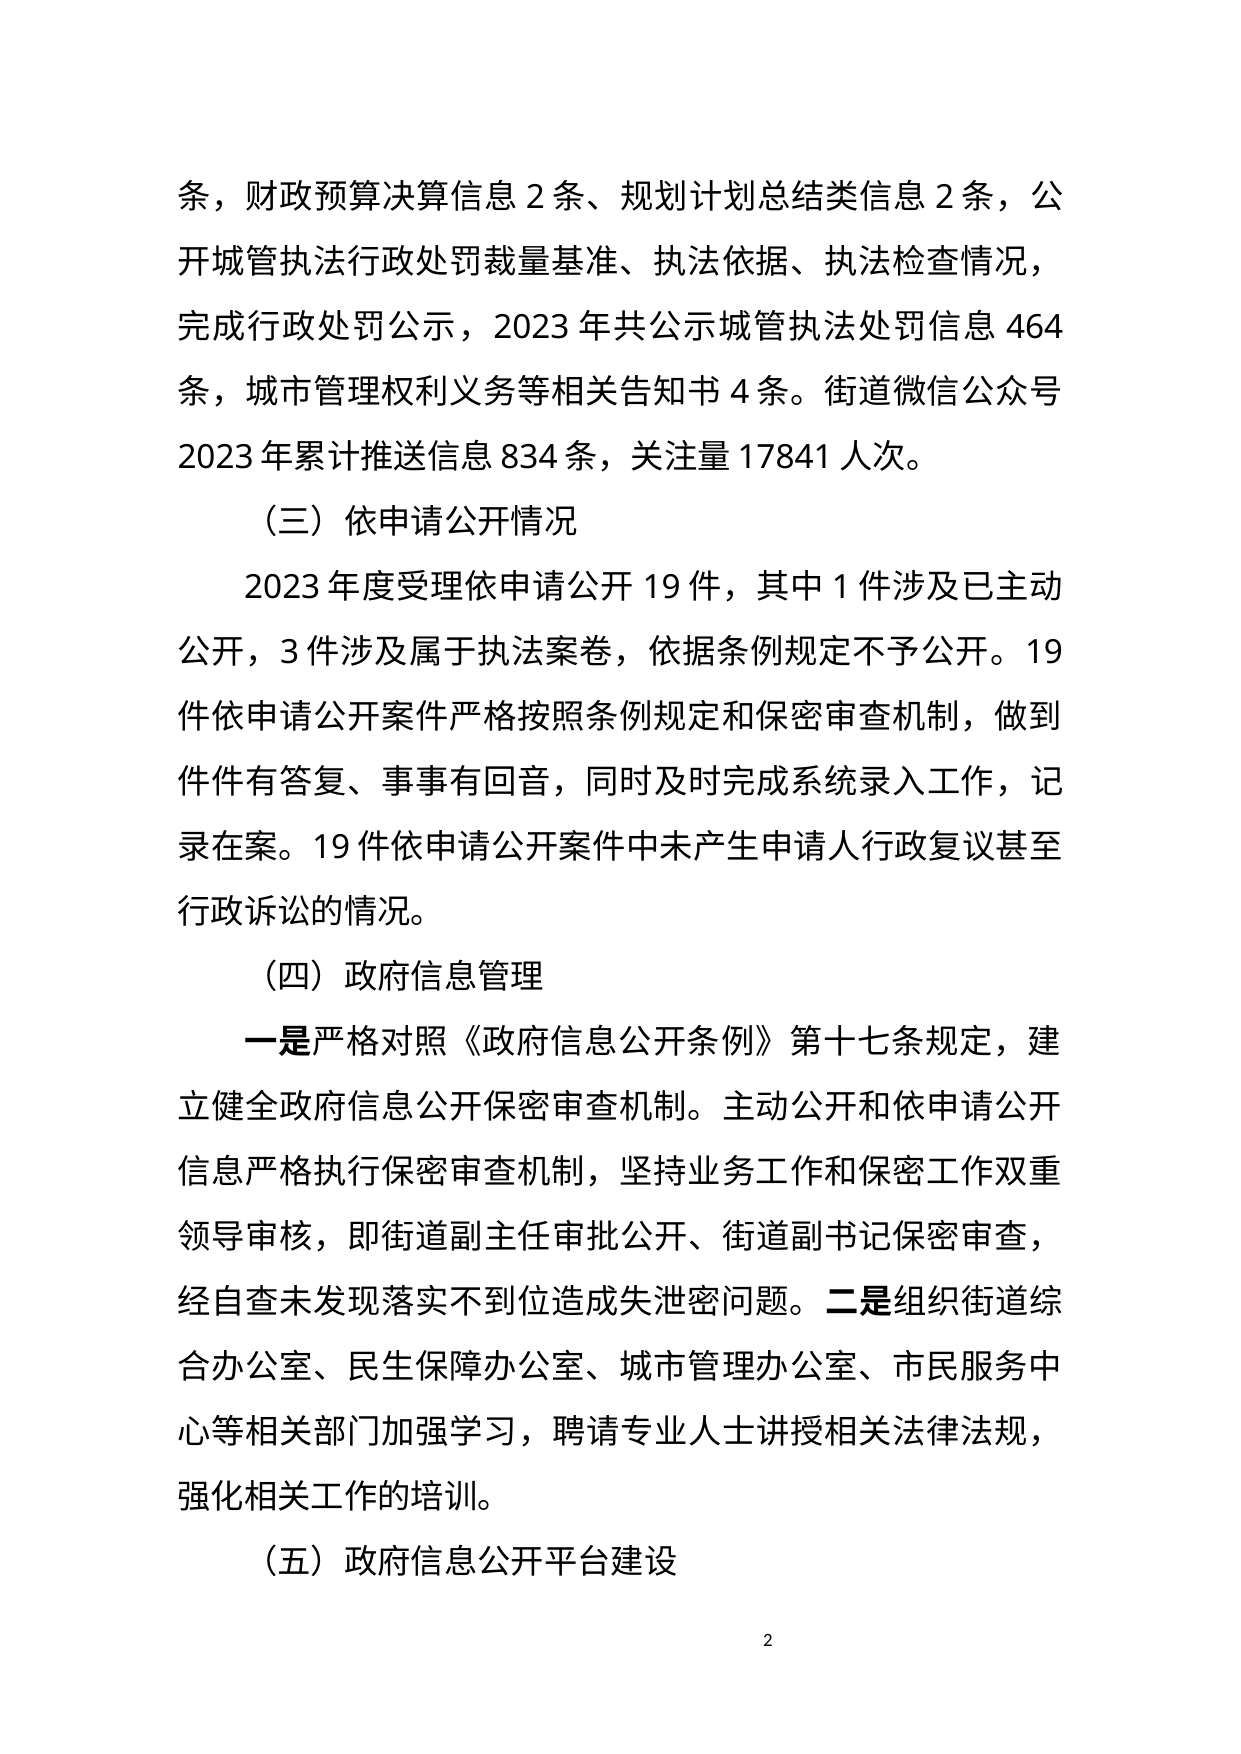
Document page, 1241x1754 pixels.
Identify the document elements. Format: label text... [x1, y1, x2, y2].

text 一是严格对照《政府信息公开条例》第十七条规定，建立健全政府信息公开保密审查机制。主动公开和依申请公开信息严格执行保密审查机制，坚持业务工作和保密工作双重领导审核，即街道副主任审批公开、街道副书记保密审查，经自查未发现落实不到位造成失泄密问题。二是组织街道综合办公室、民生保障办公室、城市管理办公室、市民服务中心等相关部门加强学习，聘请专业人士讲授相关法律法规，强化相关工作的培训。 [177, 1007, 1063, 1527]
text （五）政府信息公开平台建设 [177, 1527, 1063, 1592]
text （四）政府信息管理 [177, 942, 1063, 1007]
list 2023年度受理依申请公开19件，其中1件涉及已主动公开，3件涉及属于执法案卷，依据条例规定不予公开。19件依申请公开案件严格按照条例规定和保密审查机制，做到件件有答复、事事有回音，同时及时完成系统录入工作，记录在案。19件依申请公开案件中未产生申请人行政复议甚至行政诉讼的情况。 [177, 552, 1063, 942]
text （三）依申请公开情况 [177, 487, 1063, 552]
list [177, 162, 1063, 487]
